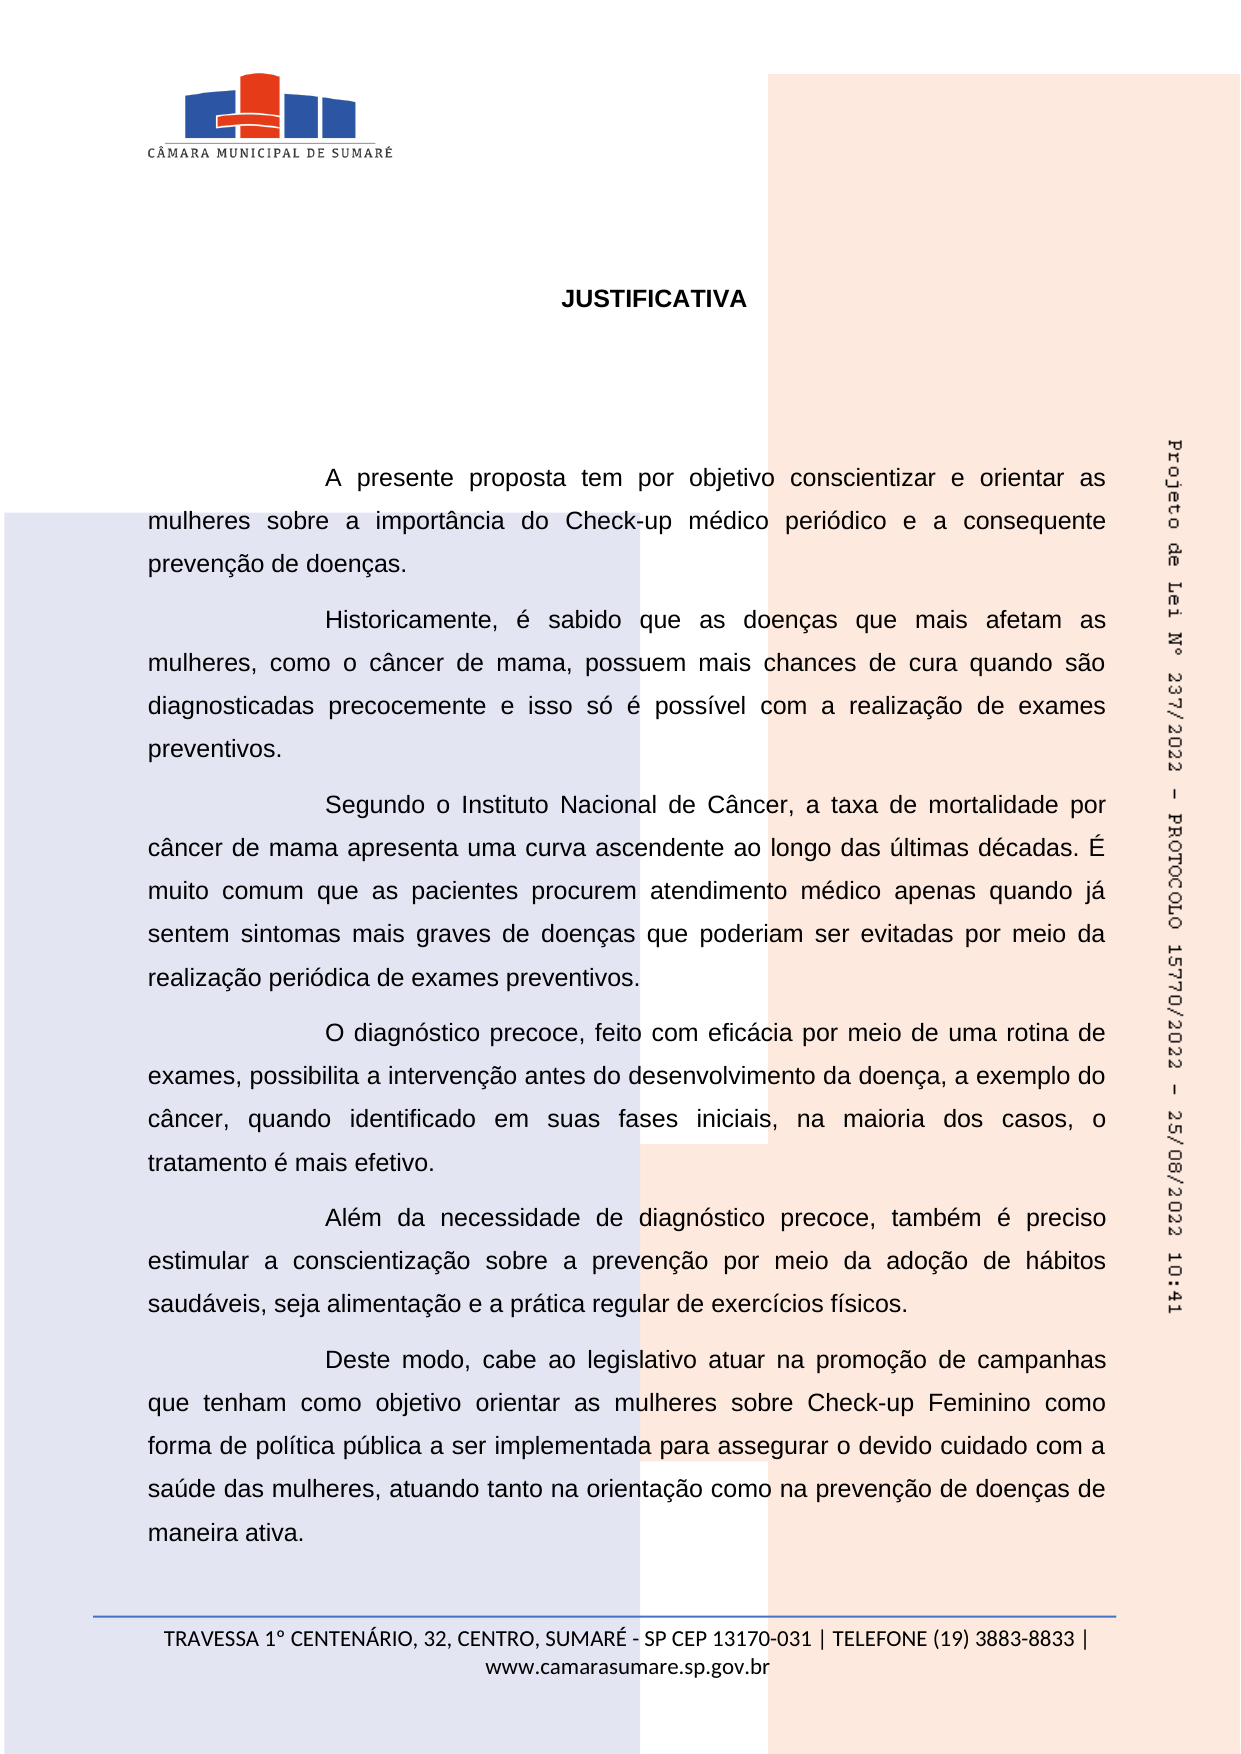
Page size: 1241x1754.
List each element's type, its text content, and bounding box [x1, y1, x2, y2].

text Deste modo, cabe ao legislativo atuar na promoção de campanhas que tenham como objetivo orientar as mulheres sobre Check-up Feminino como forma de política pública a ser implementada para assegurar o devido cuidado com a saúde das mulheres, atuando tanto na orientação como na prevenção de doenças de maneira ativa. [148, 1345, 1107, 1546]
text Historicamente, é sabido que as doenças que mais afetam as mulheres, como o câncer de mama, possuem mais chances de cura quando são diagnosticadas precocemente e isso só é possível com a realização de exames preventivos. [148, 605, 1107, 763]
text A presente proposta tem por objetivo conscientizar e orientar as mulheres sobre a importância do Check-up médico periódico e a consequente prevenção de doenças. [148, 463, 1107, 578]
picture [147, 73, 394, 160]
text O diagnóstico precoce, feito com eficácia por meio de uma rotina de exames, possibilita a intervenção antes do desenvolvimento da doença, a exemplo do câncer, quando identificado em suas fases iniciais, na maioria dos casos, o tratamento é mais efetivo. [148, 1018, 1107, 1176]
text Segundo o Instituto Nacional de Câncer, a taxa de mortalidade por câncer de mama apresenta uma curva ascendente ao longo das últimas décadas. É muito comum que as pacientes procurem atendimento médico apenas quando já sentem sintomas mais graves de doenças que poderiam ser evitadas por meio da realização periódica de exames preventivos. [148, 790, 1107, 991]
text Além da necessidade de diagnóstico precoce, também é preciso estimular a conscientização sobre a prevenção por meio da adoção de hábitos saudáveis, seja alimentação e a prática regular de exercícios físicos. [148, 1203, 1107, 1318]
text JUSTIFICATIVA [561, 284, 1107, 312]
picture [1142, 436, 1205, 1318]
